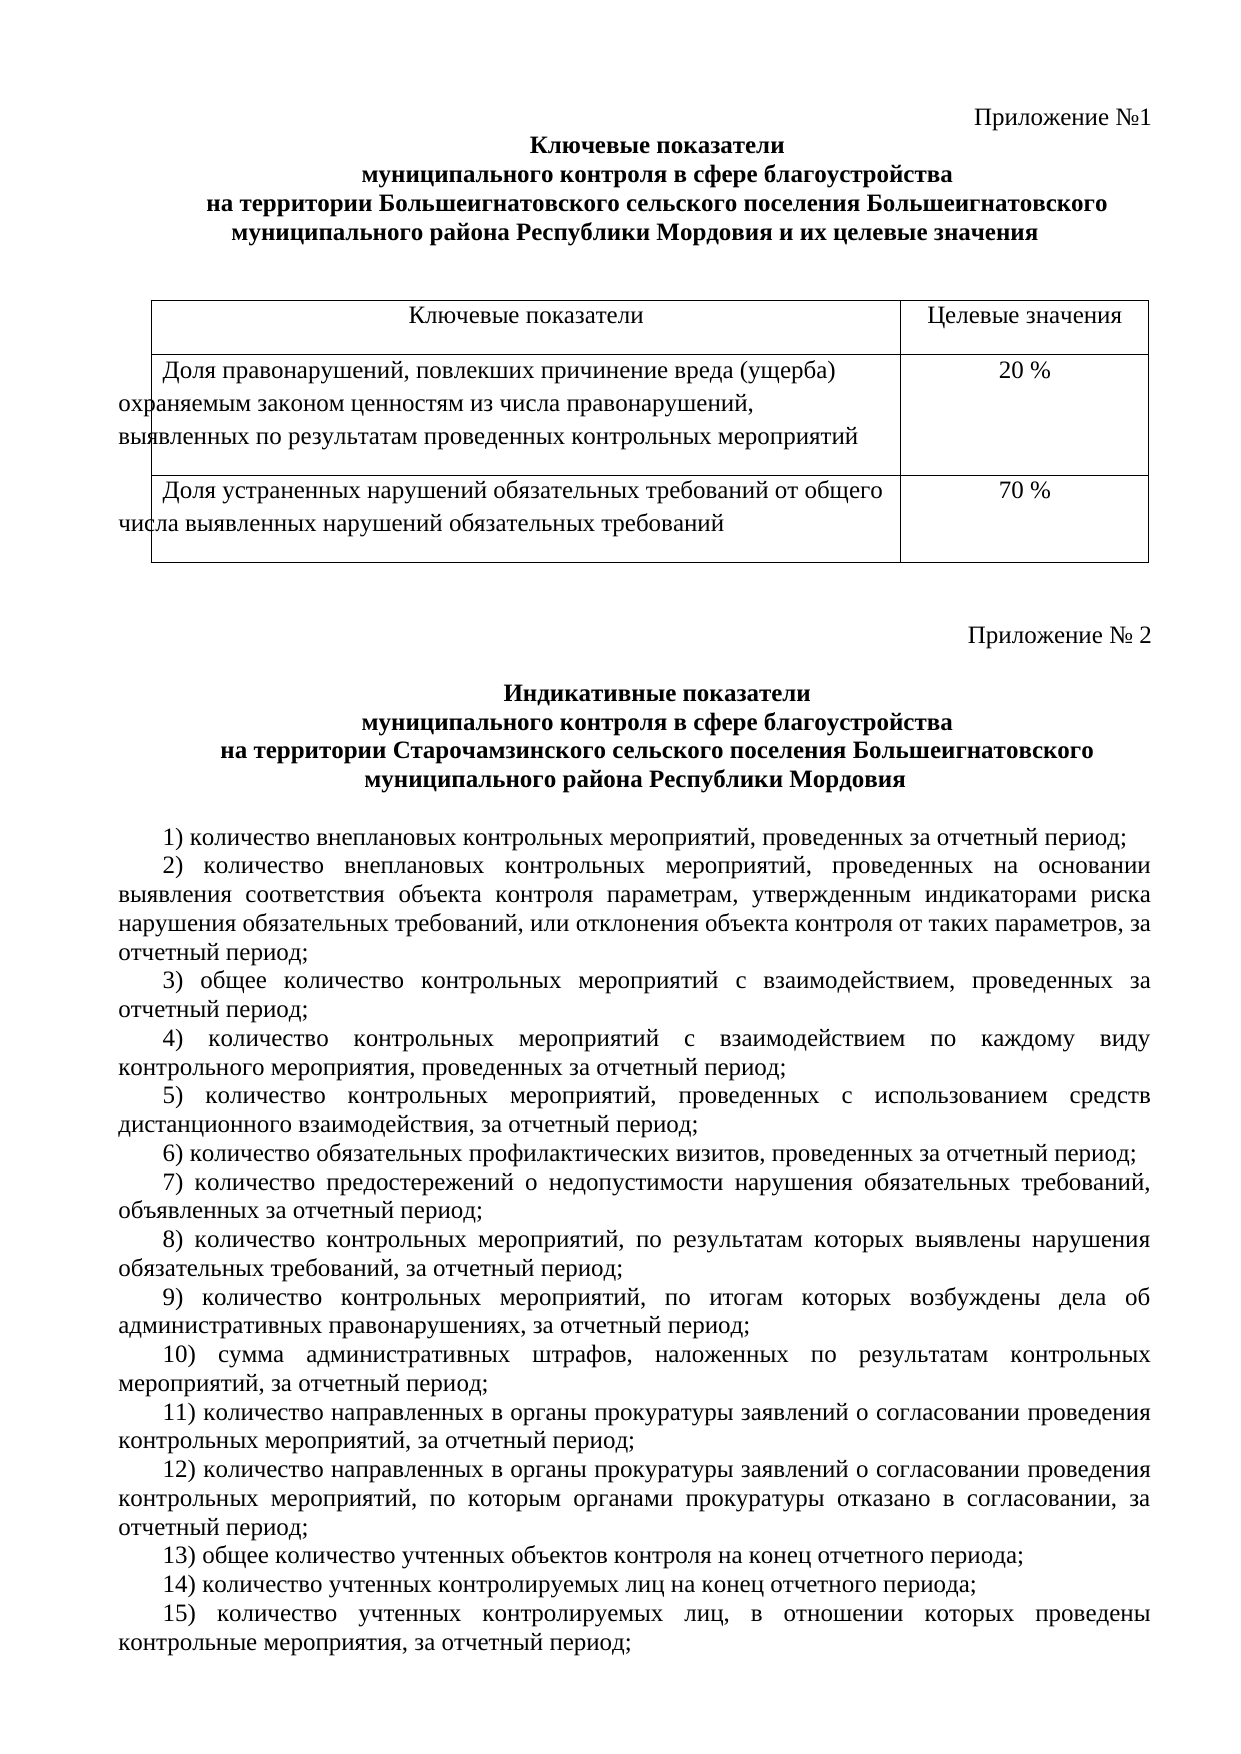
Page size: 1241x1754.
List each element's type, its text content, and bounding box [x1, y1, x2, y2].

text 9) количество контрольных мероприятий, по итогам которых возбуждены дела об административных правонарушениях, за отчетный период; [118, 1282, 1152, 1339]
text Приложение №1 [118, 102, 1152, 131]
text 3) общее количество контрольных мероприятий с взаимодействием, проведенных за отчетный период; [118, 966, 1152, 1023]
text Ключевые показатели [118, 131, 1152, 159]
text на территории Большеигнатовского сельского поселения Большеигнатовского муниципального района Республики Мордовия и их целевые значения [118, 188, 1152, 246]
table_header Ключевые показатели [152, 301, 900, 354]
text Приложение № 2 [118, 621, 1152, 649]
text 13) общее количество учтенных объектов контроля на конец отчетного периода; [118, 1541, 1152, 1569]
table_cell Доля устраненных нарушений обязательных требований от общего числа выявленных нарушений обязательных требований [152, 476, 900, 562]
table_cell Доля правонарушений, повлекших причинение вреда (ущерба) охраняемым законом ценностям из числа правонарушений, выявленных по результатам проведенных контрольных мероприятий [152, 355, 900, 474]
text 7) количество предостережений о недопустимости нарушения обязательных требований, объявленных за отчетный период; [118, 1167, 1152, 1224]
table_cell 70 % [901, 476, 1148, 562]
text 14) количество учтенных контролируемых лиц на конец отчетного периода; [118, 1569, 1152, 1598]
text 4) количество контрольных мероприятий с взаимодействием по каждому виду контрольного мероприятия, проведенных за отчетный период; [118, 1023, 1152, 1081]
table_header Целевые значения [901, 301, 1148, 354]
text 1) количество внеплановых контрольных мероприятий, проведенных за отчетный период; [118, 822, 1152, 851]
text 5) количество контрольных мероприятий, проведенных с использованием средств дистанционного взаимодействия, за отчетный период; [118, 1081, 1152, 1138]
table_cell 20 % [901, 355, 1148, 474]
text 2) количество внеплановых контрольных мероприятий, проведенных на основании выявления соответствия объекта контроля параметрам, утвержденным индикаторами риска нарушения обязательных требований, или отклонения объекта контроля от таких параметров, за отчетный период; [118, 851, 1152, 966]
text 12) количество направленных в органы прокуратуры заявлений о согласовании проведения контрольных мероприятий, по которым органами прокуратуры отказано в согласовании, за отчетный период; [118, 1454, 1152, 1541]
text 8) количество контрольных мероприятий, по результатам которых выявлены нарушения обязательных требований, за отчетный период; [118, 1224, 1152, 1282]
text муниципального контроля в сфере благоустройства [118, 707, 1152, 736]
text на территории Старочамзинского сельского поселения Большеигнатовского муниципального района Республики Мордовия [118, 736, 1152, 793]
text 15) количество учтенных контролируемых лиц, в отношении которых проведены контрольные мероприятия, за отчетный период; [118, 1598, 1152, 1656]
text муниципального контроля в сфере благоустройства [118, 159, 1152, 188]
text 10) сумма административных штрафов, наложенных по результатам контрольных мероприятий, за отчетный период; [118, 1339, 1152, 1397]
text 6) количество обязательных профилактических визитов, проведенных за отчетный период; [118, 1138, 1152, 1167]
text Индикативные показатели [118, 678, 1152, 707]
text 11) количество направленных в органы прокуратуры заявлений о согласовании проведения контрольных мероприятий, за отчетный период; [118, 1397, 1152, 1454]
